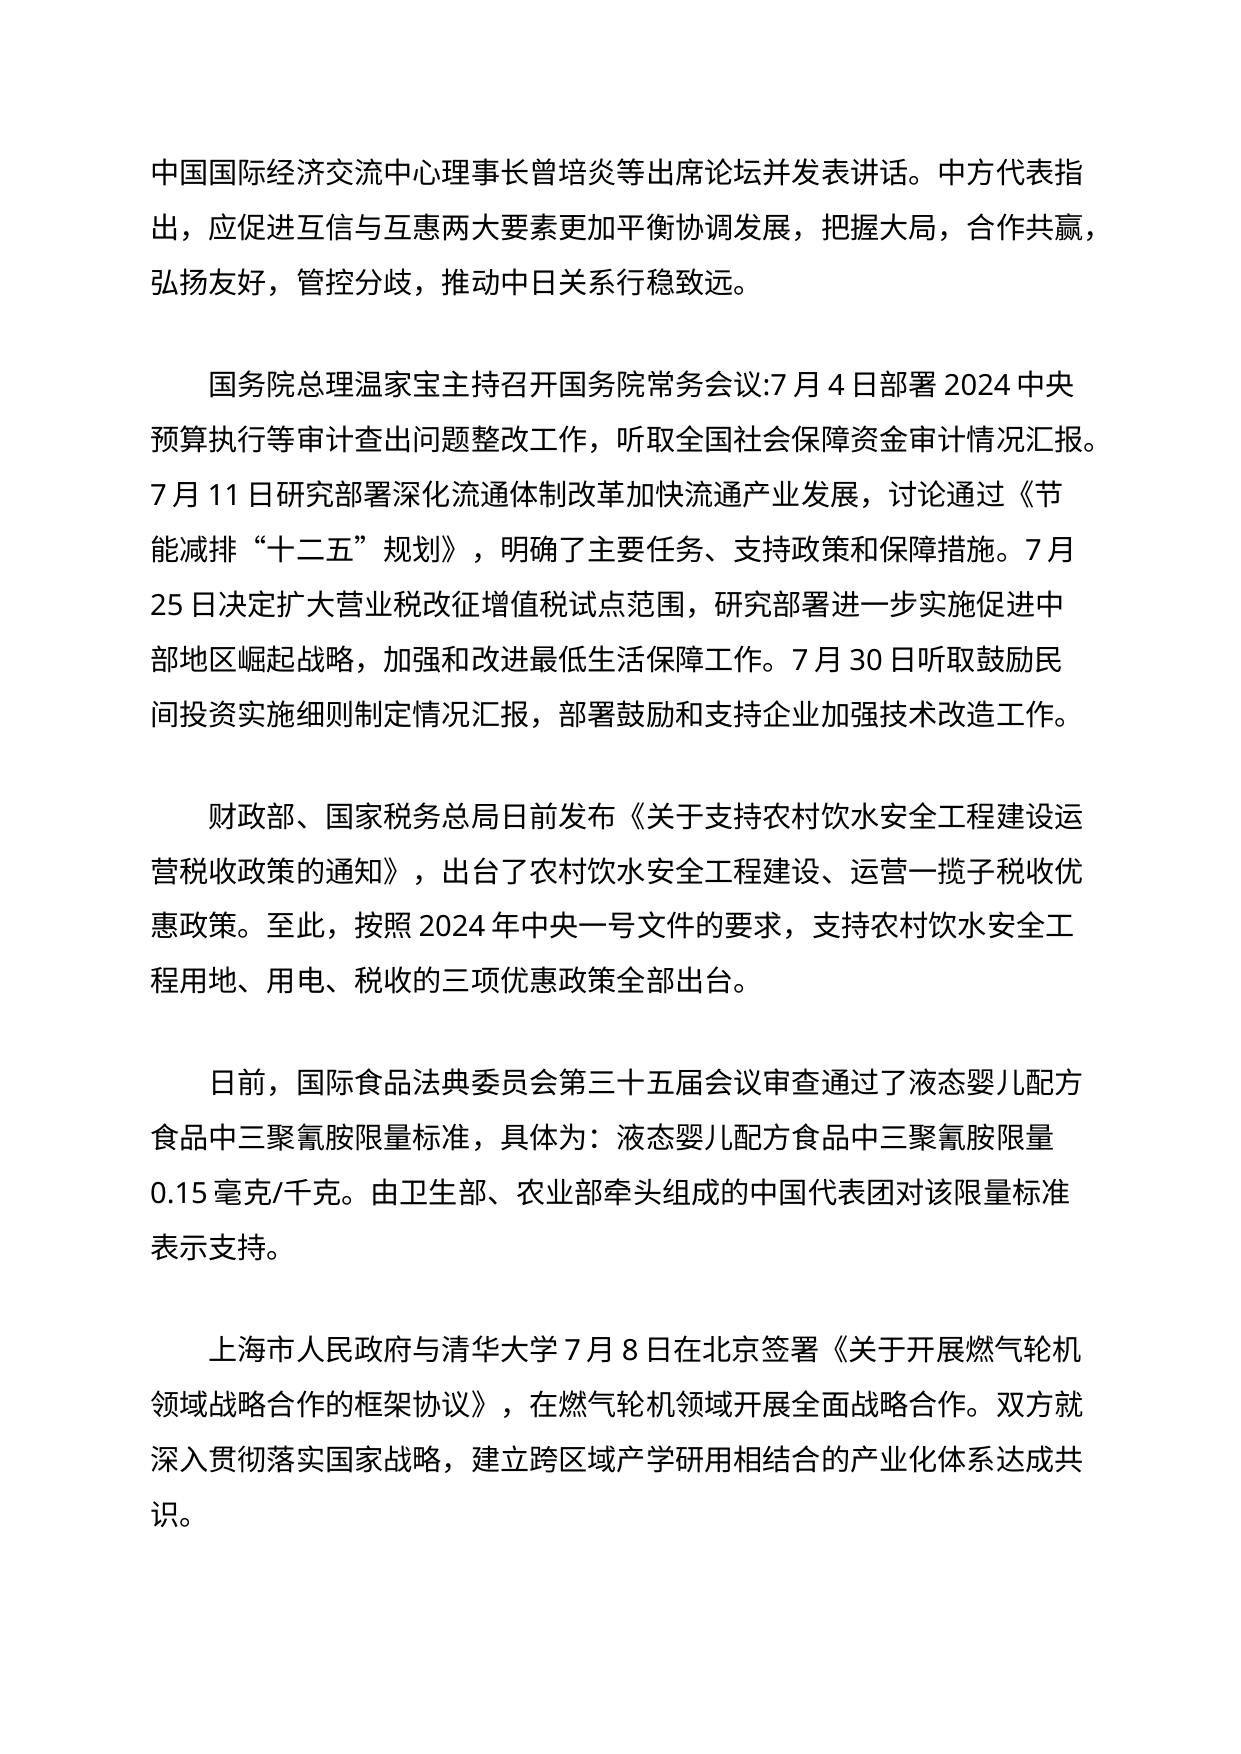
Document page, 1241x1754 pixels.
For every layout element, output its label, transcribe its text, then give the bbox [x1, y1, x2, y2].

text 国务院总理温家宝主持召开国务院常务会议:7月4日部署2024中央预算执行等审计查出问题整改工作，听取全国社会保障资金审计情况汇报。7月11日研究部署深化流通体制改革加快流通产业发展，讨论通过《节能减排“十二五”规划》，明确了主要任务、支持政策和保障措施。7月25日决定扩大营业税改征增值税试点范围，研究部署进一步实施促进中部地区崛起战略，加强和改进最低生活保障工作。7月30日听取鼓励民间投资实施细则制定情况汇报，部署鼓励和支持企业加强技术改造工作。 [150, 362, 1090, 734]
text 财政部、国家税务总局日前发布《关于支持农村饮水安全工程建设运营税收政策的通知》，出台了农村饮水安全工程建设、运营一揽子税收优惠政策。至此，按照2024年中央一号文件的要求，支持农村饮水安全工程用地、用电、税收的三项优惠政策全部出台。 [150, 793, 1090, 1000]
text 上海市人民政府与清华大学7月8日在北京签署《关于开展燃气轮机领域战略合作的框架协议》，在燃气轮机领域开展全面战略合作。双方就深入贯彻落实国家战略，建立跨区域产学研用相结合的产业化体系达成共识。 [150, 1326, 1090, 1533]
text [150, 150, 1090, 302]
text 日前，国际食品法典委员会第三十五届会议审查通过了液态婴儿配方食品中三聚氰胺限量标准，具体为：液态婴儿配方食品中三聚氰胺限量0.15毫克/千克。由卫生部、农业部牵头组成的中国代表团对该限量标准表示支持。 [150, 1060, 1090, 1267]
